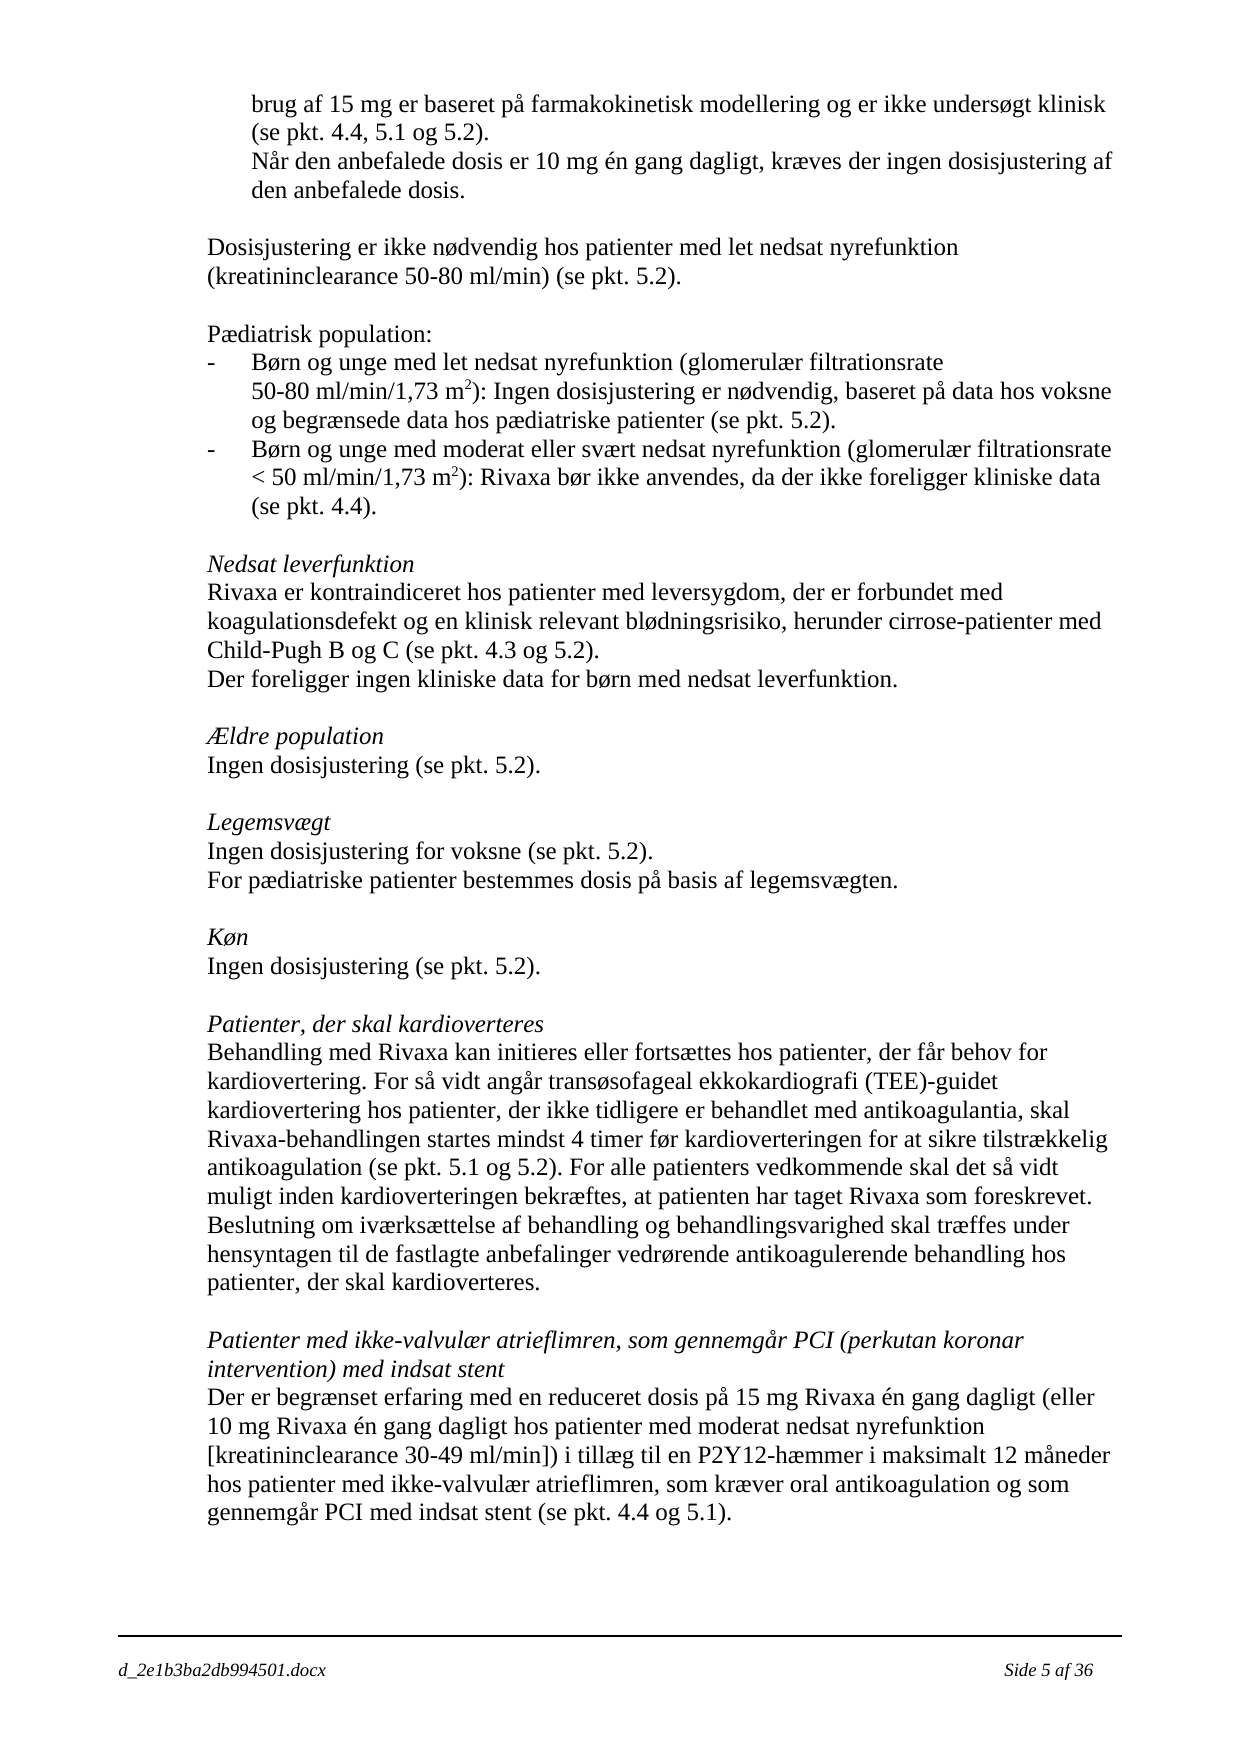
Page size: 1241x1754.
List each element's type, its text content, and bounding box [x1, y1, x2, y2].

text For pædiatriske patienter bestemmes dosis på basis af legemsvægten. [207, 865, 1122, 894]
text Ingen dosisjustering for voksne (se pkt. 5.2). [207, 836, 1122, 865]
text Patienter, der skal kardioverteres [207, 1009, 1122, 1037]
text Pædiatrisk population: [207, 319, 1122, 347]
text Køn [207, 922, 1122, 951]
text Nedsat leverfunktion [207, 549, 1122, 577]
text Ingen dosisjustering (se pkt. 5.2). [207, 951, 1122, 980]
list Når den anbefalede dosis er 10 mg én gang dagligt, kræves der ingen dosisjustering af den anbefalede dosis. [251, 146, 1122, 204]
text Der er begrænset erfaring med en reduceret dosis på 15 mg Rivaxa én gang dagligt (eller 10 mg Rivaxa én gang dagligt hos patienter med moderat nedsat nyrefunktion [kreatininclearance 30-49 ml/min]) i tillæg til en P2Y12-hæmmer i maksimalt 12 måneder hos patienter med ikke-valvulær atrieflimren, som kræver oral antikoagulation og som gennemgår PCI med indsat stent (se pkt. 4.4 og 5.1). [207, 1382, 1122, 1526]
text Patienter med ikke-valvulær atrieflimren, som gennemgår PCI (perkutan koronar intervention) med indsat stent [207, 1325, 1122, 1382]
list Børn og unge med moderat eller svært nedsat nyrefunktion (glomerulær filtrationsrate < 50 ml/min/1,73 m2): Rivaxa bør ikke anvendes, da der ikke foreligger kliniske data (se pkt. 4.4). [207, 434, 1122, 520]
list Børn og unge med let nedsat nyrefunktion (glomerulær filtrationsrate 50-80 ml/min/1,73 m2): Ingen dosisjustering er nødvendig, baseret på data hos voksne og begrænsede data hos pædiatriske patienter (se pkt. 5.2). [207, 347, 1122, 434]
text Ældre population [207, 721, 1122, 750]
text Legemsvægt [207, 807, 1122, 836]
text Der foreligger ingen kliniske data for børn med nedsat leverfunktion. [207, 664, 1122, 692]
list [207, 89, 1122, 146]
text Dosisjustering er ikke nødvendig hos patienter med let nedsat nyrefunktion (kreatininclearance 50-80 ml/min) (se pkt. 5.2). [207, 232, 1122, 290]
text Ingen dosisjustering (se pkt. 5.2). [207, 750, 1122, 779]
text Rivaxa er kontraindiceret hos patienter med leversygdom, der er forbundet med koagulationsdefekt og en klinisk relevant blødningsrisiko, herunder cirrose-patienter med Child-Pugh B og C (se pkt. 4.3 og 5.2). [207, 577, 1122, 664]
text Behandling med Rivaxa kan initieres eller fortsættes hos patienter, der får behov for kardiovertering. For så vidt angår transøsofageal ekkokardiografi (TEE)-guidet kardiovertering hos patienter, der ikke tidligere er behandlet med antikoagulantia, skal Rivaxa-behandlingen startes mindst 4 timer før kardioverteringen for at sikre tilstrækkelig antikoagulation (se pkt. 5.1 og 5.2). For alle patienters vedkommende skal det så vidt muligt inden kardioverteringen bekræftes, at patienten har taget Rivaxa som foreskrevet. Beslutning om iværksættelse af behandling og behandlingsvarighed skal træffes under hensyntagen til de fastlagte anbefalinger vedrørende antikoagulerende behandling hos patienter, der skal kardioverteres. [207, 1037, 1122, 1296]
